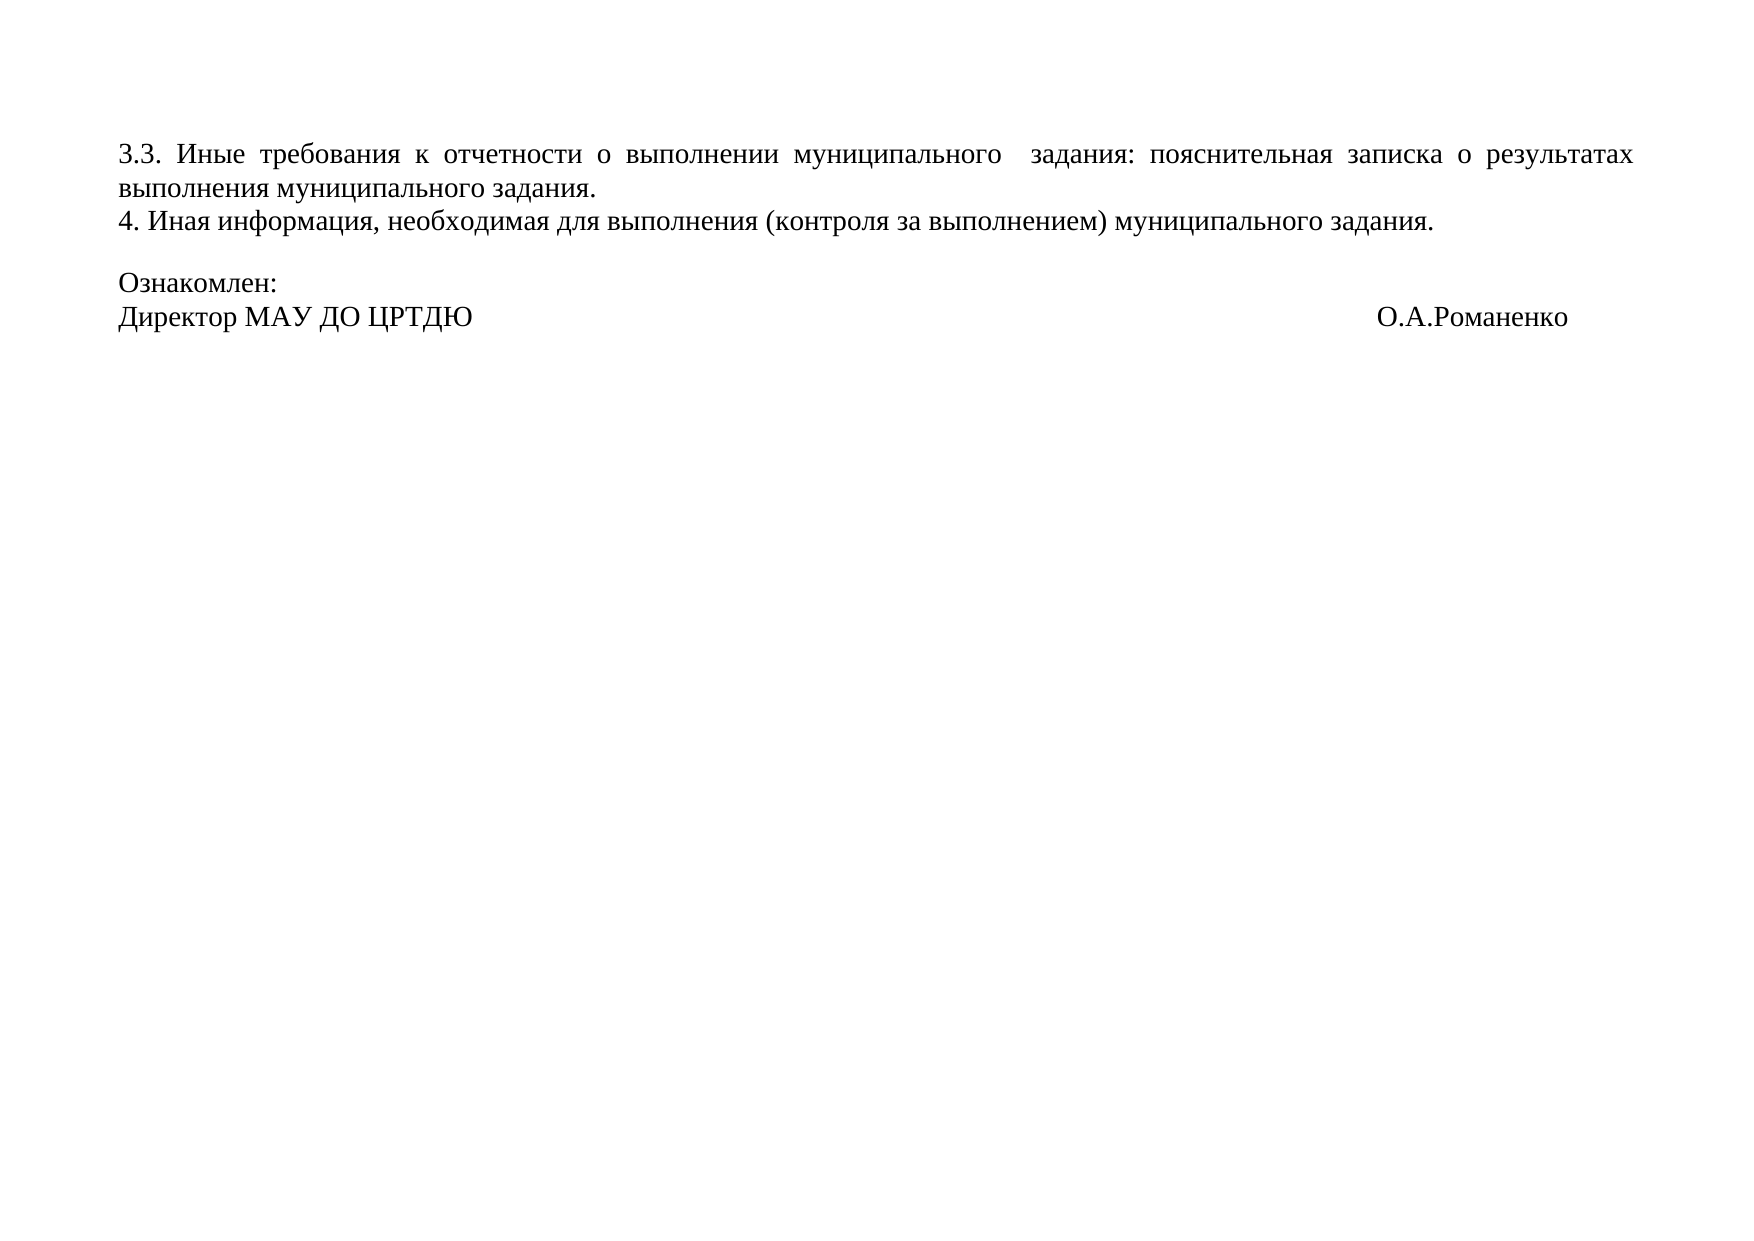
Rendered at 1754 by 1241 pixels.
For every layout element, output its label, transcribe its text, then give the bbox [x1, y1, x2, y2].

text Директор МАУ ДО ЦРТДЮ О.А.Романенко [118, 299, 1636, 333]
text Ознакомлен: [118, 266, 1636, 299]
text 3.3. Иные требования к отчетности о выполнении муниципального задания: пояснительная записка о результатах выполнения муниципального задания. [118, 136, 1636, 203]
text 4. Иная информация, необходимая для выполнения (контроля за выполнением) муниципального задания. [118, 203, 1636, 237]
